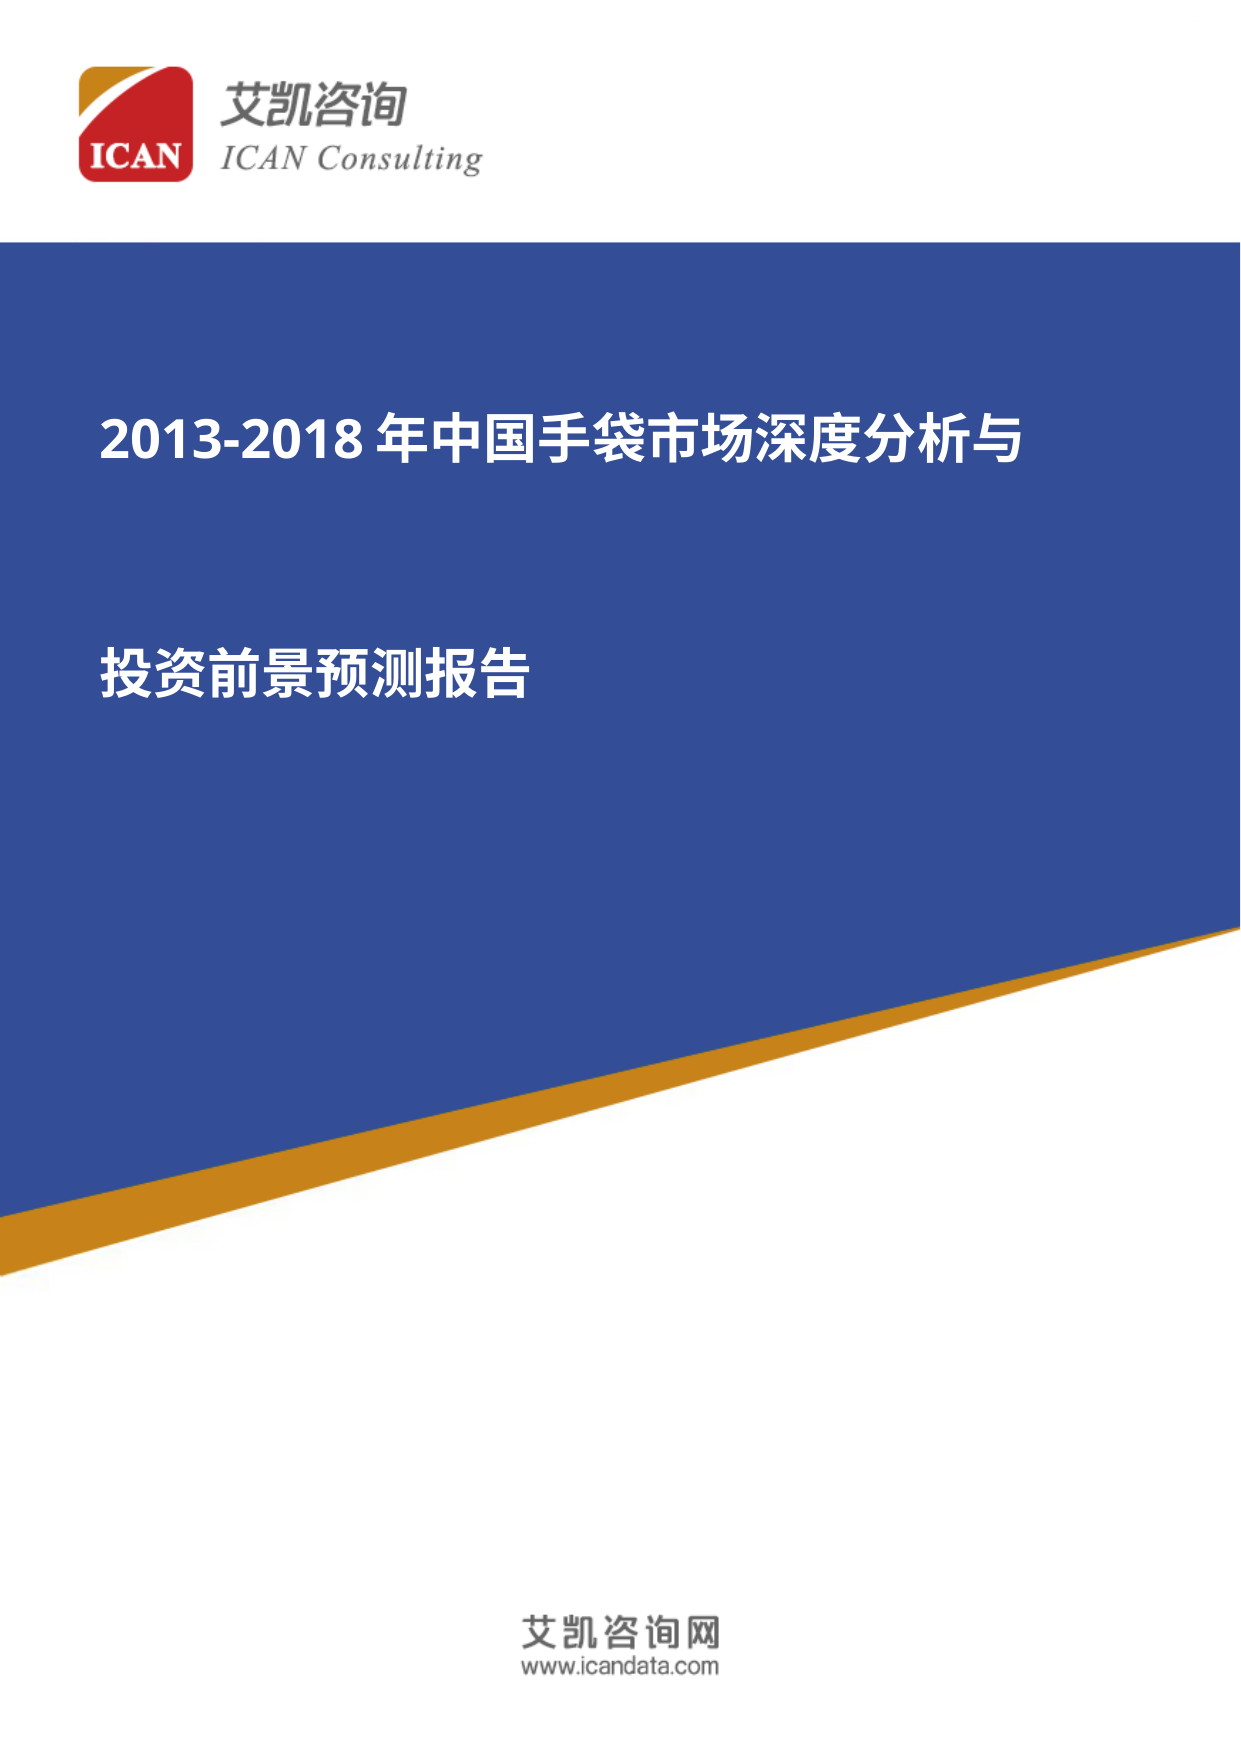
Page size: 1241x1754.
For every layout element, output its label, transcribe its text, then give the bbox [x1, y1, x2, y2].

subtitle 2013-2018年中国手袋市场深度分析与投资前景预测报告 [99, 386, 1053, 718]
picture [0, 5, 1241, 1754]
